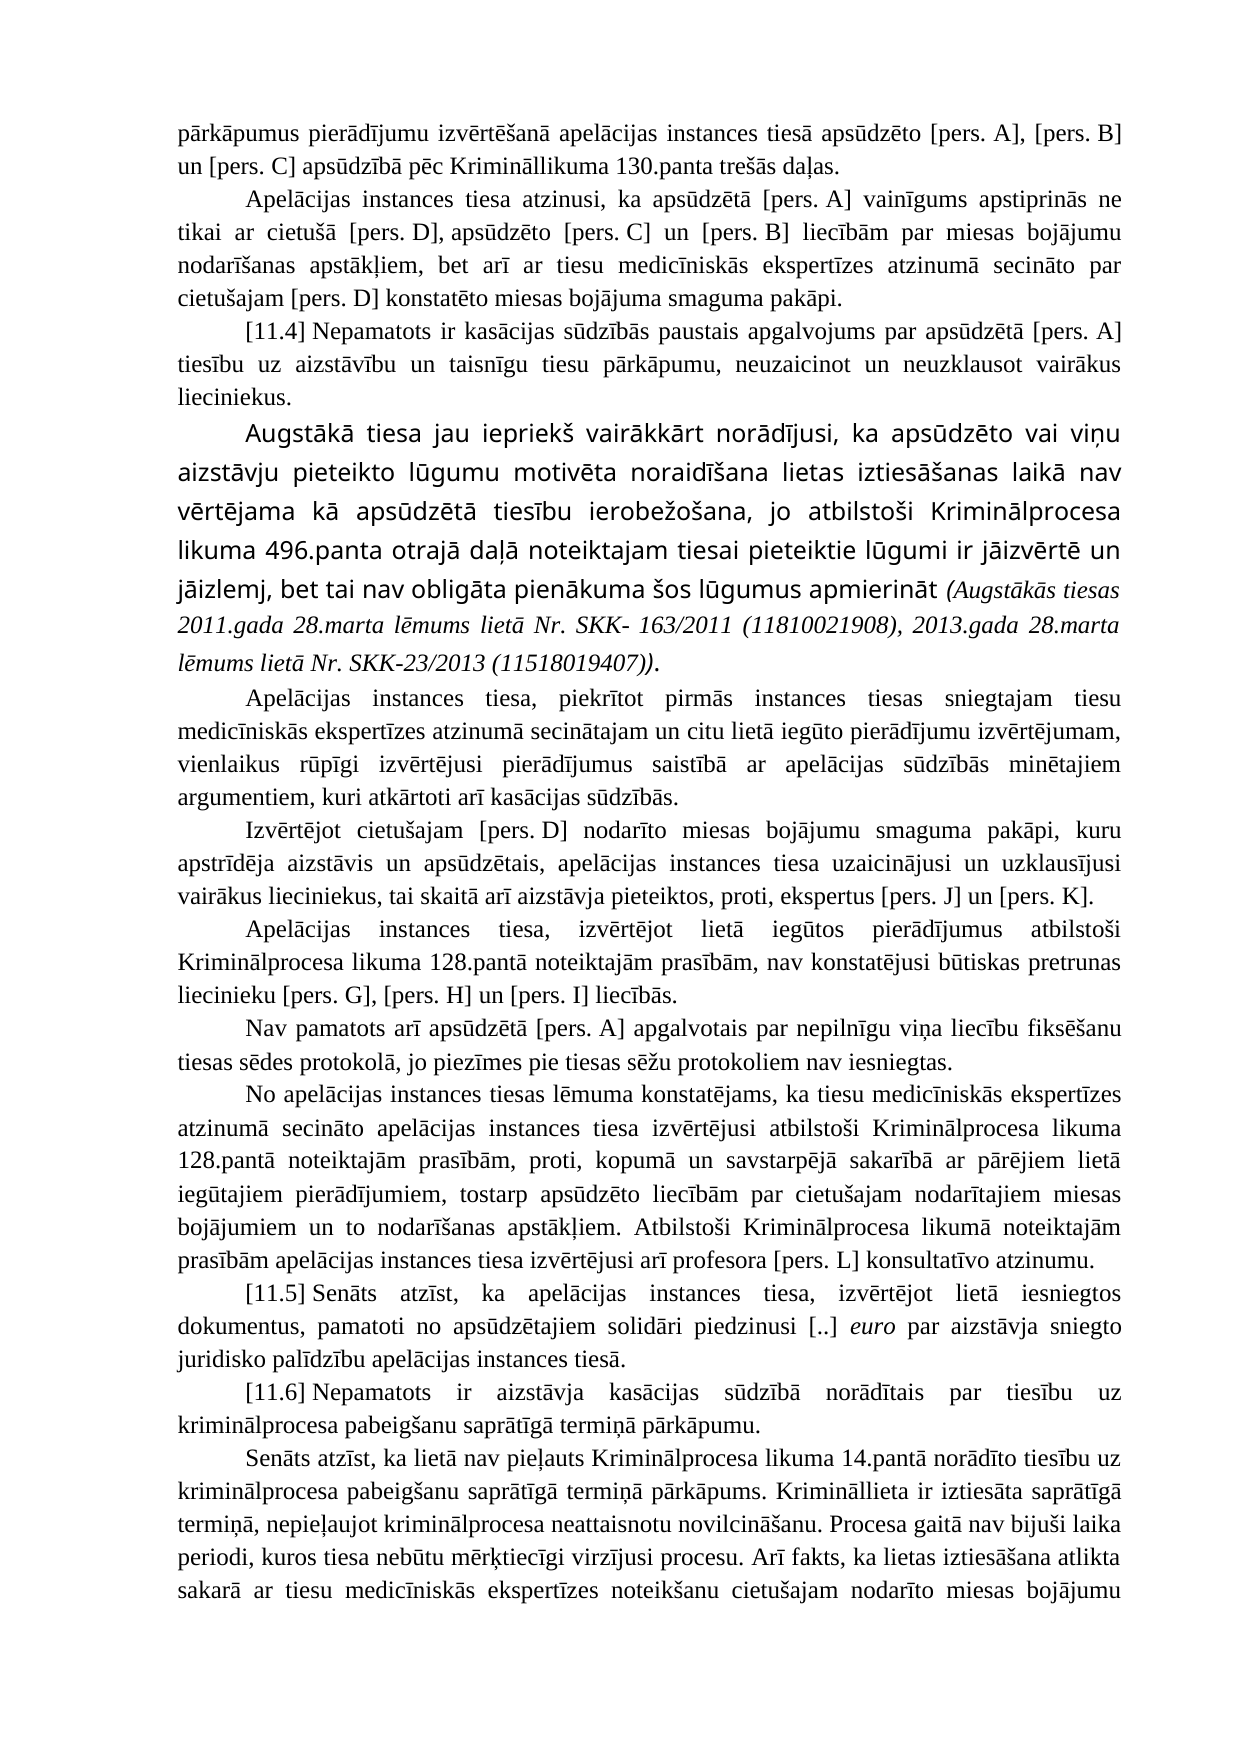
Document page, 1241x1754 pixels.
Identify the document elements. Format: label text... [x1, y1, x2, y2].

text Apelācijas instances tiesa, izvērtējot lietā iegūtos pierādījumus atbilstoši Kriminālprocesa likuma 128.pantā noteiktajām prasībām, nav konstatējusi būtiskas pretrunas liecinieku [pers. G], [pers. H] un [pers. I] liecībās. [177, 914, 1122, 1009]
text [11.4] Nepamatots ir kasācijas sūdzībās paustais apgalvojums par apsūdzētā [pers. A] tiesību uz aizstāvību un taisnīgu tiesu pārkāpumu, neuzaicinot un neuzklausot vairākus lieciniekus. [177, 316, 1122, 411]
text [11.5] Senāts atzīst, ka apelācijas instances tiesa, izvērtējot lietā iesniegtos dokumentus, pamatoti no apsūdzētajiem solidāri piedzinusi [..] euro par aizstāvja sniegto juridisko palīdzību apelācijas instances tiesā. [177, 1278, 1122, 1372]
text Augstākā tiesa jau iepriekš vairākkārt norādījusi, ka apsūdzēto vai viņu aizstāvju pieteikto lūgumu motivēta noraidīšana lietas iztiesāšanas laikā nav vērtējama kā apsūdzētā tiesību ierobežošana, jo atbilstoši Kriminālprocesa likuma 496.panta otrajā daļā noteiktajam tiesai pieteiktie lūgumi ir jāizvērtē un jāizlemj, bet tai nav obligāta pienākuma šos lūgumus apmierināt (Augstākās tiesas 2011.gada 28.marta lēmums lietā Nr. SKK- 163/2011 (11810021908), 2013.gada 28.marta lēmums lietā Nr. SKK-23/2013 (11518019407)). [177, 415, 1122, 678]
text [177, 118, 1122, 180]
text Nav pamatots arī apsūdzētā [pers. A] apgalvotais par nepilnīgu viņa liecību fiksēšanu tiesas sēdes protokolā, jo piezīmes pie tiesas sēžu protokoliem nav iesniegtas. [177, 1013, 1122, 1075]
text [11.6] Nepamatots ir aizstāvja kasācijas sūdzībā norādītais par tiesību uz kriminālprocesa pabeigšanu saprātīgā termiņā pārkāpumu. [177, 1377, 1122, 1438]
text Apelācijas instances tiesa, piekrītot pirmās instances tiesas sniegtajam tiesu medicīniskās ekspertīzes atzinumā secinātajam un citu lietā iegūto pierādījumu izvērtējumam, vienlaikus rūpīgi izvērtējusi pierādījumus saistībā ar apelācijas sūdzībās minētajiem argumentiem, kuri atkārtoti arī kasācijas sūdzībās. [177, 683, 1122, 811]
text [177, 1443, 1122, 1604]
text No apelācijas instances tiesas lēmuma konstatējams, ka tiesu medicīniskās ekspertīzes atzinumā secināto apelācijas instances tiesa izvērtējusi atbilstoši Kriminālprocesa likuma 128.pantā noteiktajām prasībām, proti, kopumā un savstarpējā sakarībā ar pārējiem lietā iegūtajiem pierādījumiem, tostarp apsūdzēto liecībām par cietušajam nodarītajiem miesas bojājumiem un to nodarīšanas apstākļiem. Atbilstoši Kriminālprocesa likumā noteiktajām prasībām apelācijas instances tiesa izvērtējusi arī profesora [pers. L] konsultatīvo atzinumu. [177, 1079, 1122, 1273]
text Apelācijas instances tiesa atzinusi, ka apsūdzētā [pers. A] vainīgums apstiprinās ne tikai ar cietušā [pers. D], apsūdzēto [pers. C] un [pers. B] liecībām par miesas bojājumu nodarīšanas apstākļiem, bet arī ar tiesu medicīniskās ekspertīzes atzinumā secināto par cietušajam [pers. D] konstatēto miesas bojājuma smaguma pakāpi. [177, 184, 1122, 312]
text Izvērtējot cietušajam [pers. D] nodarīto miesas bojājumu smaguma pakāpi, kuru apstrīdēja aizstāvis un apsūdzētais, apelācijas instances tiesa uzaicinājusi un uzklausījusi vairākus lieciniekus, tai skaitā arī aizstāvja pieteiktos, proti, ekspertus [pers. J] un [pers. K]. [177, 815, 1122, 910]
